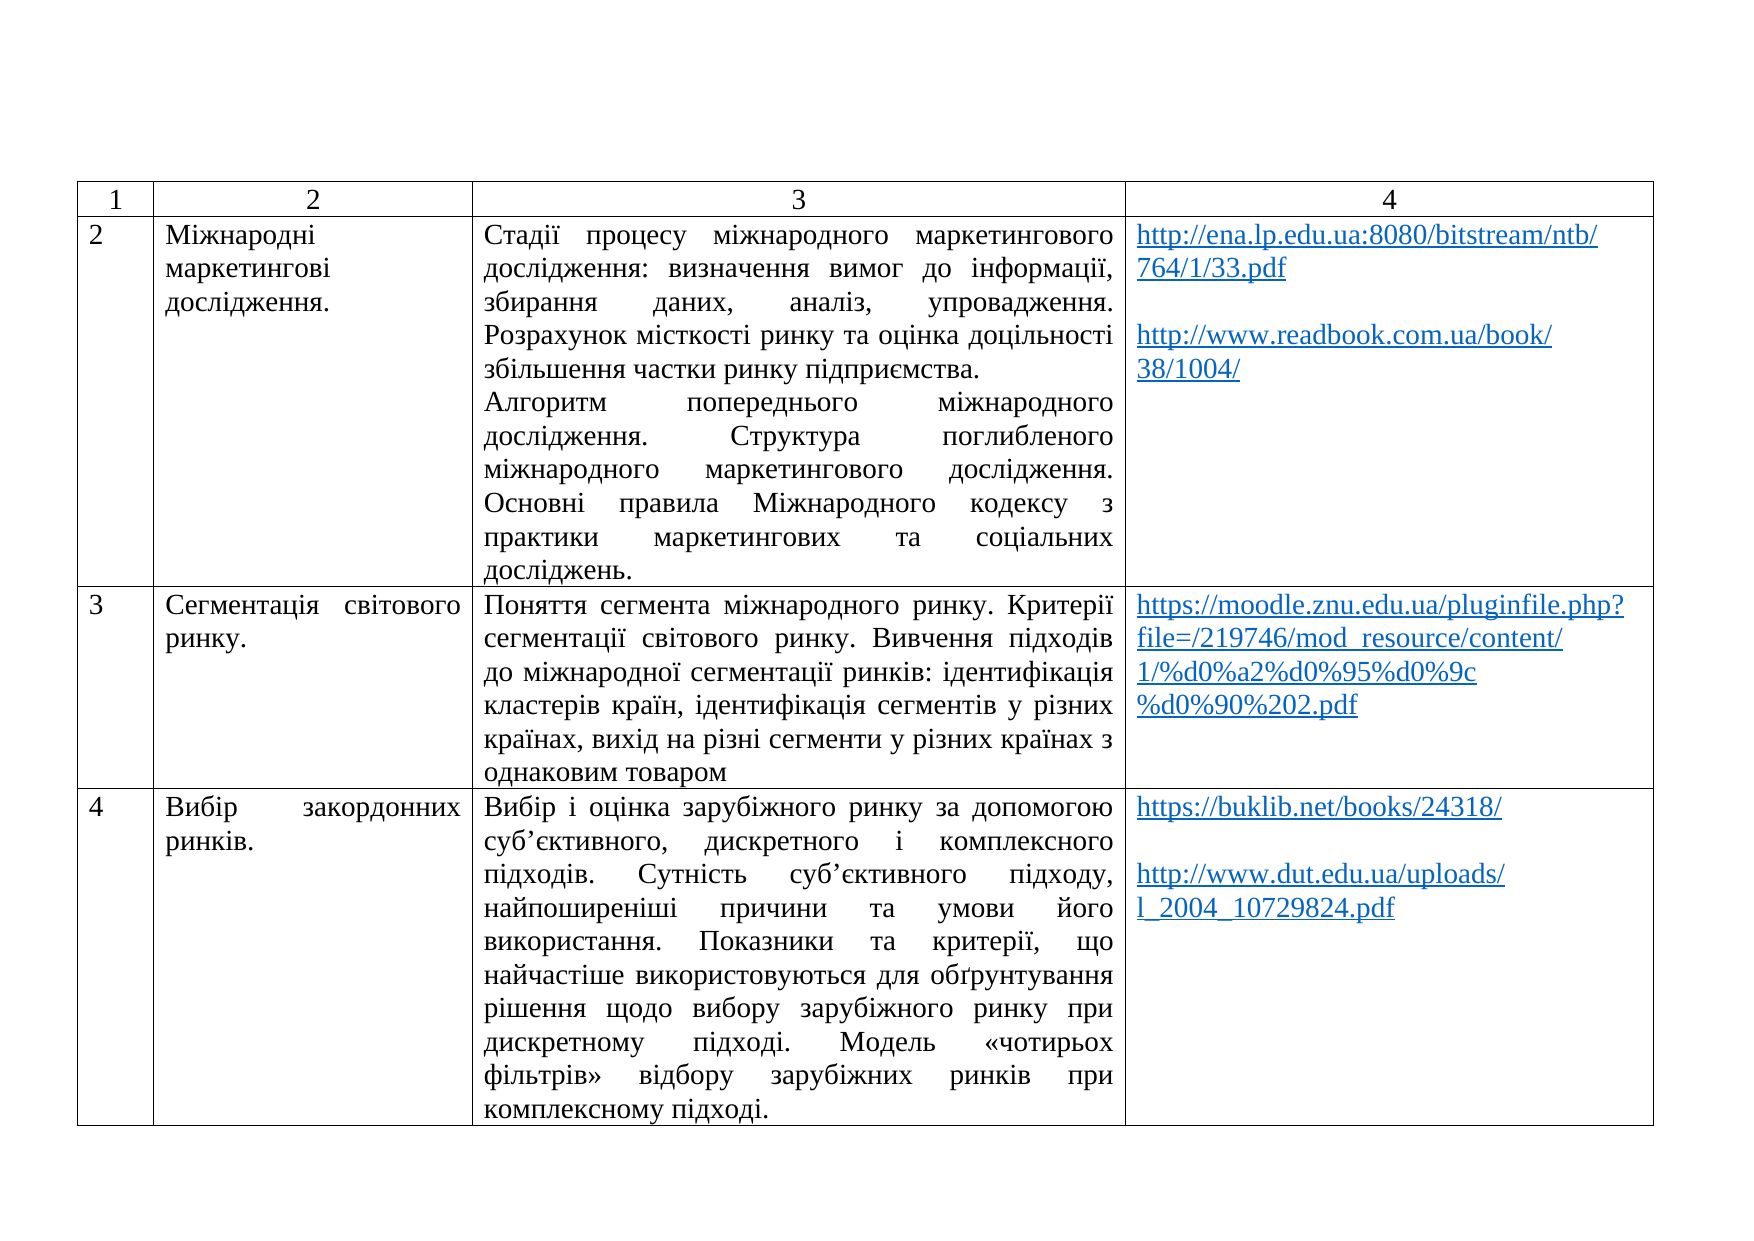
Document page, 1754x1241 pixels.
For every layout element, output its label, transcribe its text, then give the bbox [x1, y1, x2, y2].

table_cell Стадії процесу міжнародного маркетингового дослідження: визначення вимог до інформації, збирання даних, аналіз, упровадження. Розрахунок місткості ринку та оцінка доцільності збільшення частки ринку підприємства. Алгоритм попереднього міжнародного дослідження. Структура поглибленого міжнародного маркетингового дослідження. Основні правила Міжнародного кодексу з практики маркетингових та соціальних досліджень. [473, 217, 1125, 586]
table_header 3 [473, 182, 1125, 216]
table_cell http://ena.lp.edu.ua:8080/bitstream/ntb/764/1/33.pdf http://www.readbook.com.ua/book/38/1004/ [1126, 217, 1653, 586]
table_cell Вибір закордонних ринків. [154, 789, 472, 1124]
table_cell Сегментація світового ринку. [154, 587, 472, 788]
table_cell Поняття сегмента міжнародного ринку. Критерії сегментації світового ринку. Вивчення підходів до міжнародної сегментації ринків: ідентифікація кластерів країн, ідентифікація сегментів у різних країнах, вихід на різні сегменти у різних країнах з однаковим товаром [473, 587, 1125, 788]
table_cell https://moodle.znu.edu.ua/pluginfile.php?file=/219746/mod_resource/content/1/%d0%a2%d0%95%d0%9c%d0%90%202.pdf [1126, 587, 1653, 788]
table_cell 2 [78, 217, 153, 586]
table_header 1 [78, 182, 153, 216]
table_header 2 [154, 182, 472, 216]
table_cell https://buklib.net/books/24318/ http://www.dut.edu.ua/uploads/l_2004_10729824.pdf [1126, 789, 1653, 1124]
table_cell 3 [78, 587, 153, 788]
table_header 4 [1126, 182, 1653, 216]
table_cell 4 [78, 789, 153, 1124]
table_cell Міжнародні маркетингові дослідження. [154, 217, 472, 586]
table_cell Вибір і оцінка зарубіжного ринку за допомогою суб’єктивного, дискретного і комплексного підходів. Сутність суб’єктивного підходу, найпоширеніші причини та умови його використання. Показники та критерії, що найчастіше використовуються для обґрунтування рішення щодо вибору зарубіжного ринку при дискретному підході. Модель «чотирьох фільтрів» відбору зарубіжних ринків при комплексному підході. [473, 789, 1125, 1124]
